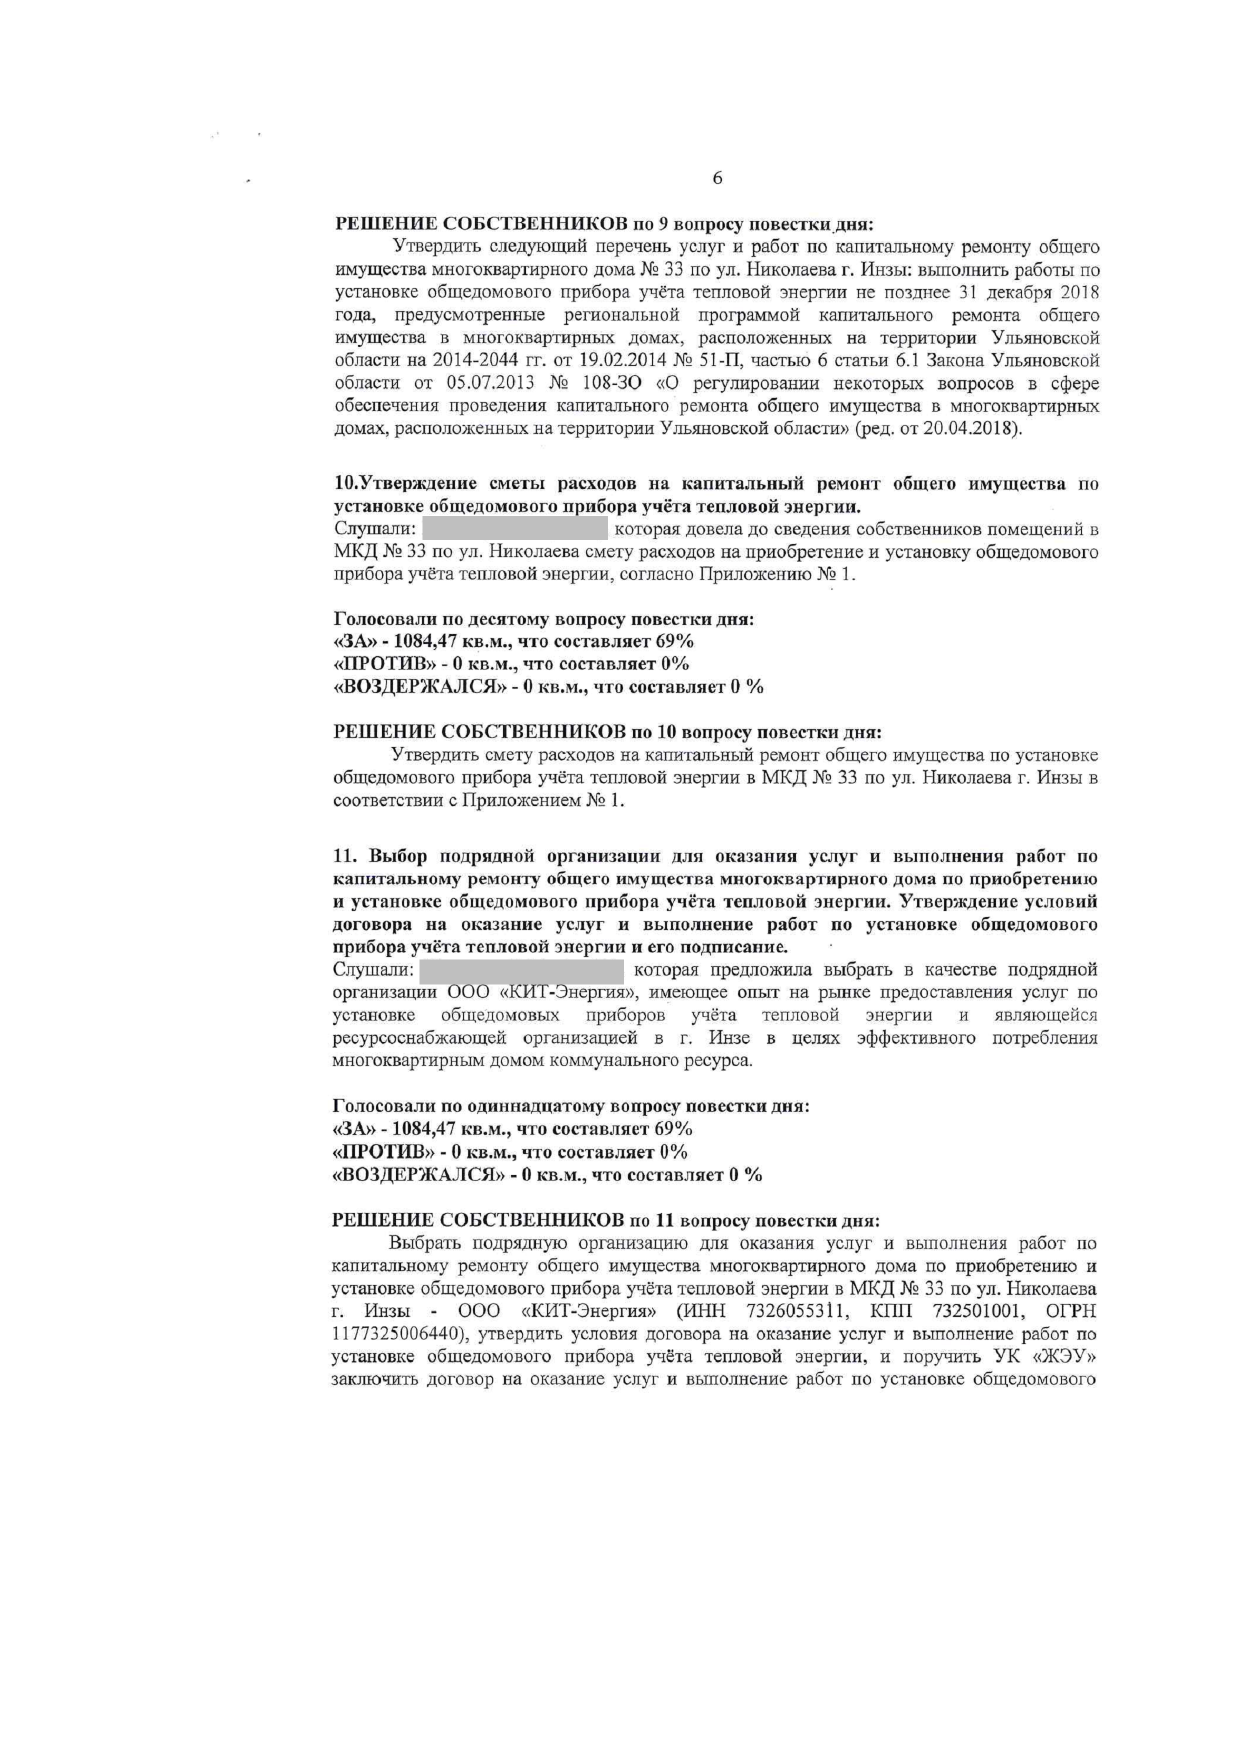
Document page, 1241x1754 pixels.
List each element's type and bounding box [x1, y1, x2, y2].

picture [177, 118, 1152, 1497]
